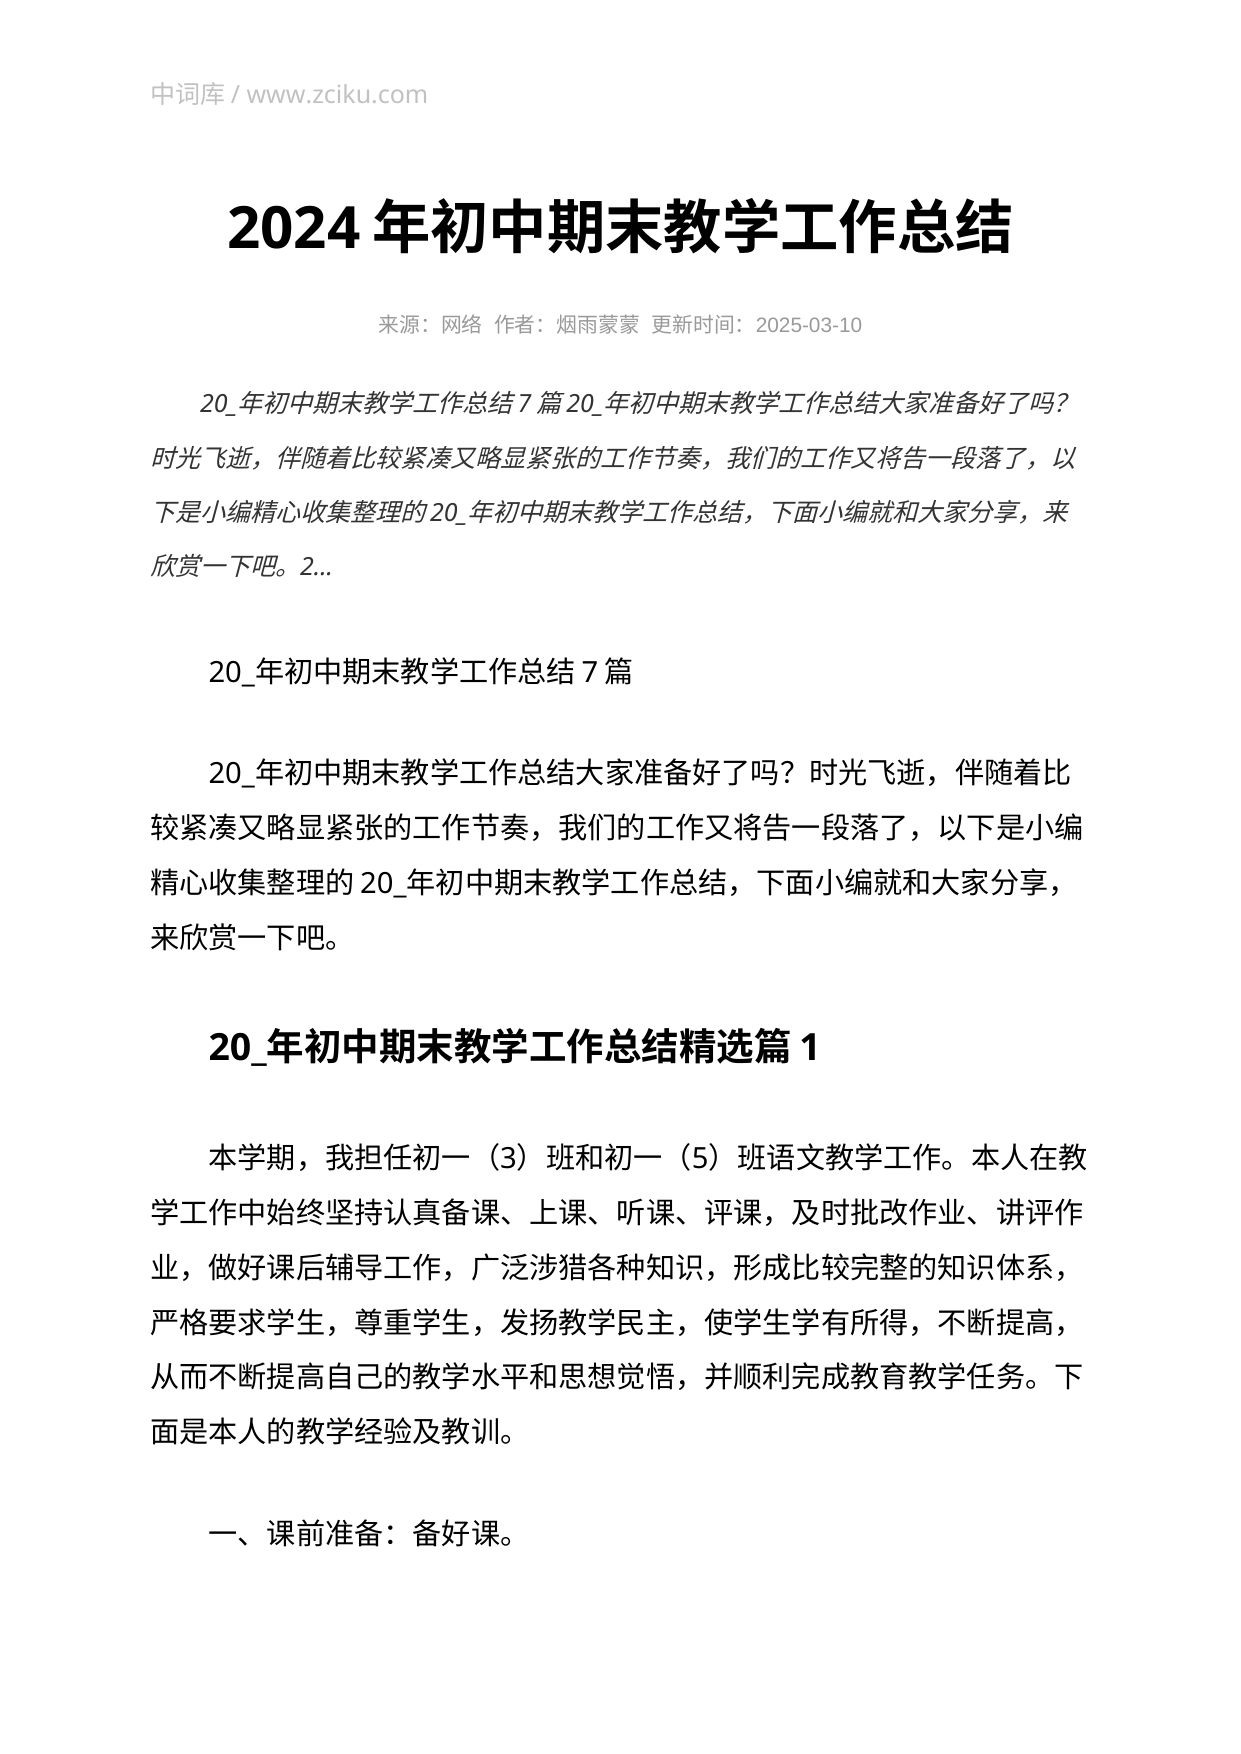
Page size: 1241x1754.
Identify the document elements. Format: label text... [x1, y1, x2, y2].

text 20_年初中期末教学工作总结大家准备好了吗？时光飞逝，伴随着比较紧凑又略显紧张的工作节奏，我们的工作又将告一段落了，以下是小编精心收集整理的20_年初中期末教学工作总结，下面小编就和大家分享，来欣赏一下吧。 [150, 750, 1090, 957]
text 本学期，我担任初一（3）班和初一（5）班语文教学工作。本人在教学工作中始终坚持认真备课、上课、听课、评课，及时批改作业、讲评作业，做好课后辅导工作，广泛涉猎各种知识，形成比较完整的知识体系，严格要求学生，尊重学生，发扬教学民主，使学生学有所得，不断提高，从而不断提高自己的教学水平和思想觉悟，并顺利完成教育教学任务。下面是本人的教学经验及教训。 [150, 1134, 1090, 1451]
text 一、课前准备：备好课。 [150, 1511, 1090, 1553]
text 20_年初中期末教学工作总结7篇 [150, 648, 1090, 691]
text 20_年初中期末教学工作总结7篇20_年初中期末教学工作总结大家准备好了吗？时光飞逝，伴随着比较紧凑又略显紧张的工作节奏，我们的工作又将告一段落了，以下是小编精心收集整理的20_年初中期末教学工作总结，下面小编就和大家分享，来欣赏一下吧。2... [150, 384, 1090, 583]
text 来源：网络 作者：烟雨蒙蒙 更新时间：2025-03-10 [150, 313, 1090, 337]
text 20_年初中期末教学工作总结精选篇1 [150, 1017, 1090, 1071]
subtitle 2024年初中期末教学工作总结 [150, 181, 1090, 266]
